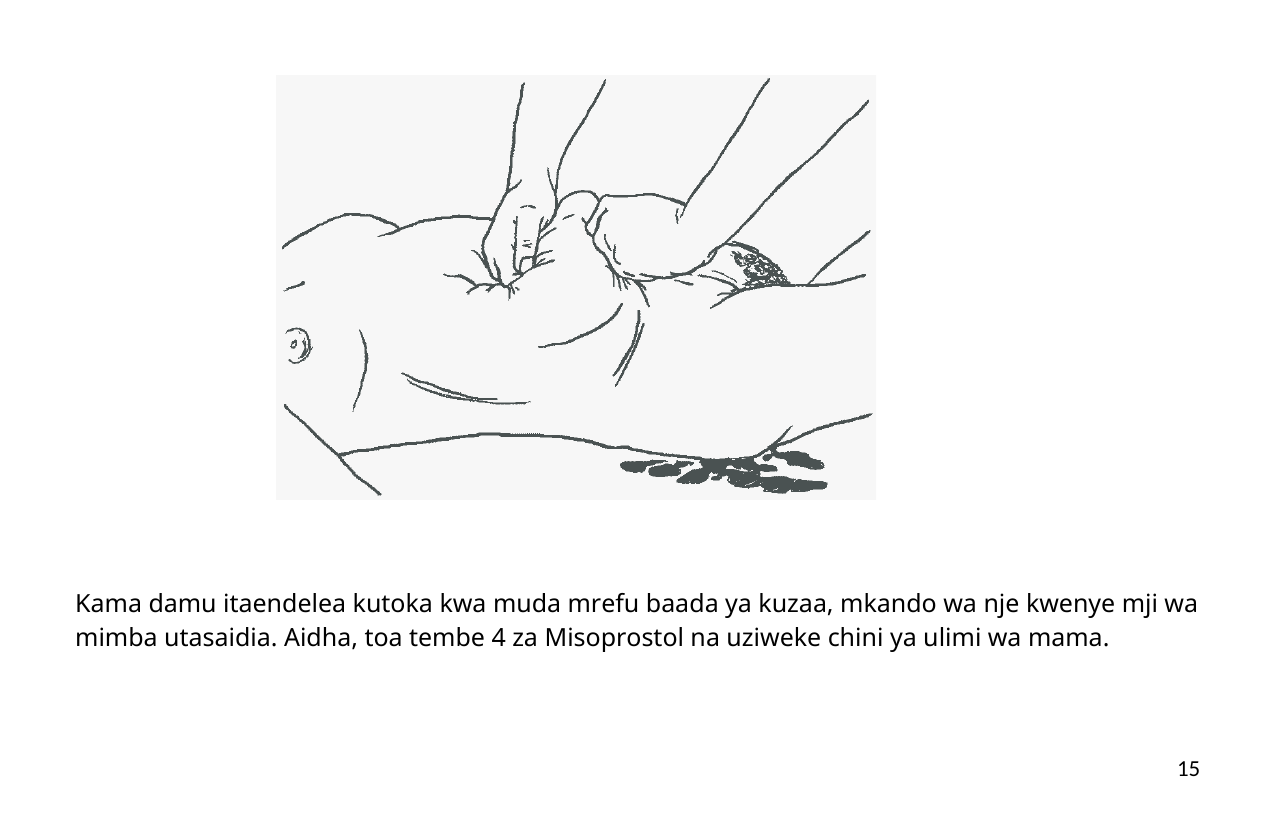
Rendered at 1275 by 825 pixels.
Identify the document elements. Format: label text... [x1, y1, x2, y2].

picture [276, 75, 877, 500]
text Kama damu itaendelea kutoka kwa muda mrefu baada ya kuzaa, mkando wa nje kwenye mji wa mimba utasaidia. Aidha, toa tembe 4 za Misoprostol na uziweke chini ya ulimi wa mama. [75, 586, 1200, 654]
